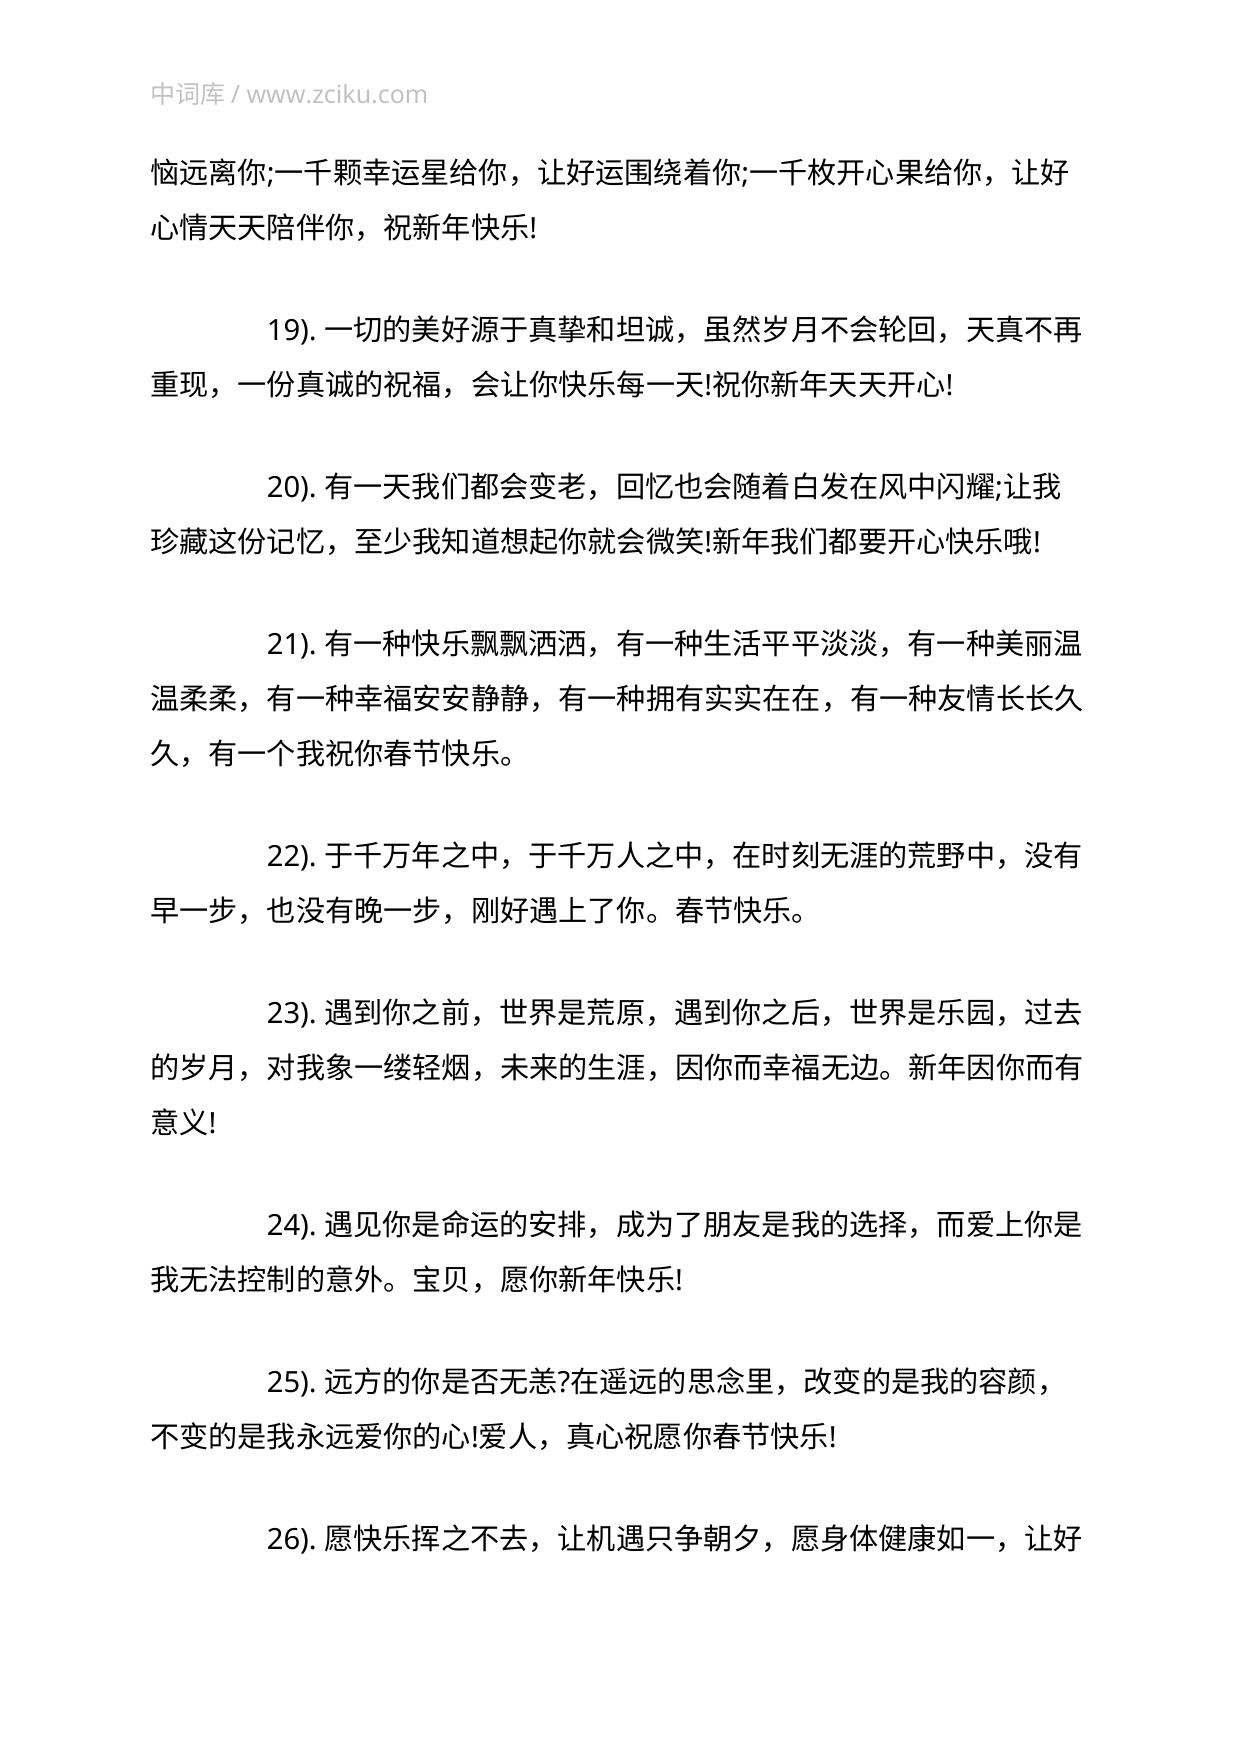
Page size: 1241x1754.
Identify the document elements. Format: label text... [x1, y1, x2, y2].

text 24). 遇见你是命运的安排，成为了朋友是我的选择，而爱上你是我无法控制的意外。宝贝，愿你新年快乐! [150, 1201, 1090, 1299]
text 19). 一切的美好源于真挚和坦诚，虽然岁月不会轮回，天真不再重现，一份真诚的祝福，会让你快乐每一天!祝你新年天天开心! [150, 307, 1090, 404]
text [150, 1515, 1090, 1558]
text 23). 遇到你之前，世界是荒原，遇到你之后，世界是乐园，过去的岁月，对我象一缕轻烟，未来的生涯，因你而幸福无边。新年因你而有意义! [150, 989, 1090, 1142]
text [150, 150, 1090, 247]
text 22). 于千万年之中，于千万人之中，在时刻无涯的荒野中，没有早一步，也没有晚一步，刚好遇上了你。春节快乐。 [150, 833, 1090, 930]
text 25). 远方的你是否无恙?在遥远的思念里，改变的是我的容颜，不变的是我永远爱你的心!爱人，真心祝愿你春节快乐! [150, 1358, 1090, 1456]
text 21). 有一种快乐飘飘洒洒，有一种生活平平淡淡，有一种美丽温温柔柔，有一种幸福安安静静，有一种拥有实实在在，有一种友情长长久久，有一个我祝你春节快乐。 [150, 621, 1090, 773]
text 20). 有一天我们都会变老，回忆也会随着白发在风中闪耀;让我珍藏这份记忆，至少我知道想起你就会微笑!新年我们都要开心快乐哦! [150, 464, 1090, 561]
